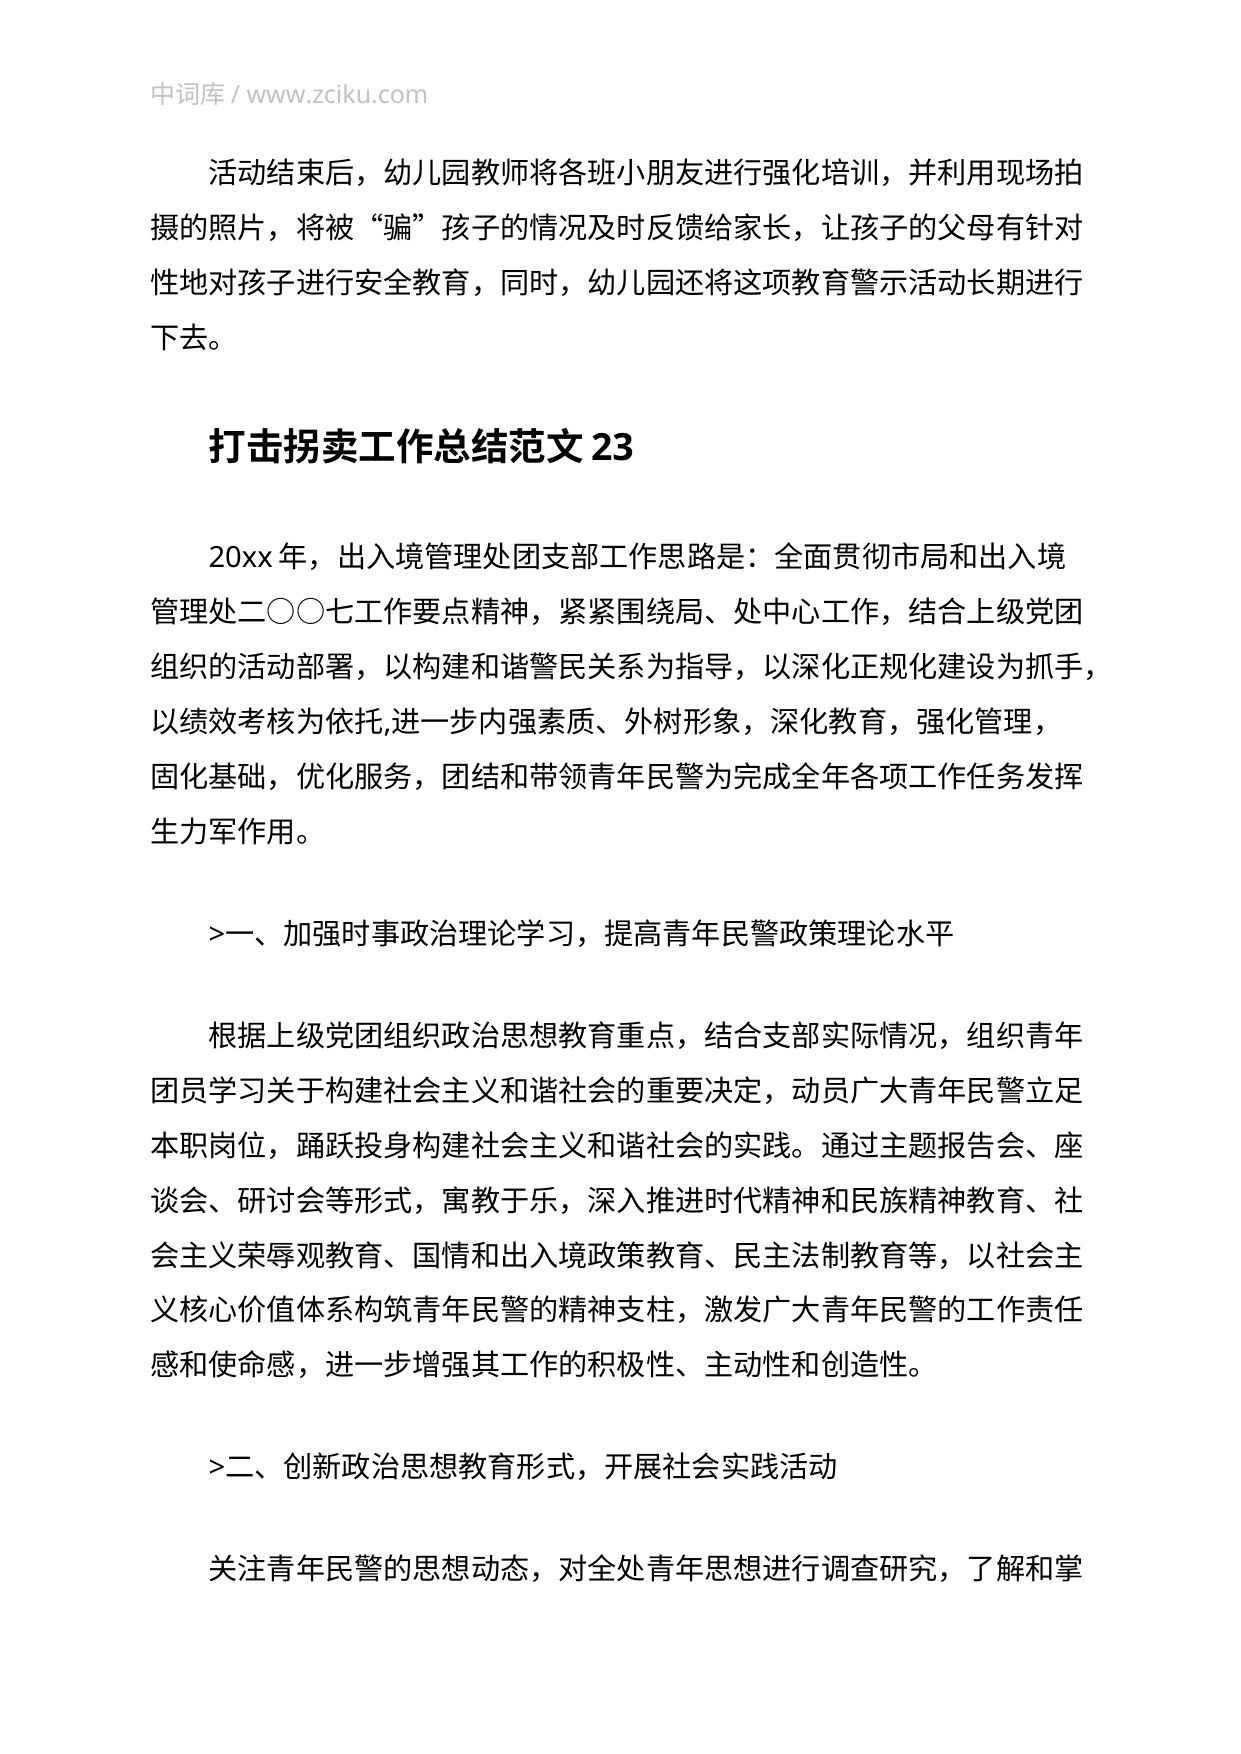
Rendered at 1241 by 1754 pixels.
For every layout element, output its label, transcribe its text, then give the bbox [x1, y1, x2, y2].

text 20xx年，出入境管理处团支部工作思路是：全面贯彻市局和出入境管理处二○○七工作要点精神，紧紧围绕局、处中心工作，结合上级党团组织的活动部署，以构建和谐警民关系为指导，以深化正规化建设为抓手，以绩效考核为依托,进一步内强素质、外树形象，深化教育，强化管理，固化基础，优化服务，团结和带领青年民警为完成全年各项工作任务发挥生力军作用。 [150, 534, 1090, 851]
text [150, 1546, 1090, 1588]
text 活动结束后，幼儿园教师将各班小朋友进行强化培训，并利用现场拍摄的照片，将被“骗”孩子的情况及时反馈给家长，让孩子的父母有针对性地对孩子进行安全教育，同时，幼儿园还将这项教育警示活动长期进行下去。 [150, 150, 1090, 357]
text >一、加强时事政治理论学习，提高青年民警政策理论水平 [150, 911, 1090, 953]
text 根据上级党团组织政治思想教育重点，结合支部实际情况，组织青年团员学习关于构建社会主义和谐社会的重要决定，动员广大青年民警立足本职岗位，踊跃投身构建社会主义和谐社会的实践。通过主题报告会、座谈会、研讨会等形式，寓教于乐，深入推进时代精神和民族精神教育、社会主义荣辱观教育、国情和出入境政策教育、民主法制教育等，以社会主义核心价值体系构筑青年民警的精神支柱，激发广大青年民警的工作责任感和使命感，进一步增强其工作的积极性、主动性和创造性。 [150, 1012, 1090, 1384]
text 打击拐卖工作总结范文23 [150, 416, 1090, 471]
text >二、创新政治思想教育形式，开展社会实践活动 [150, 1444, 1090, 1486]
